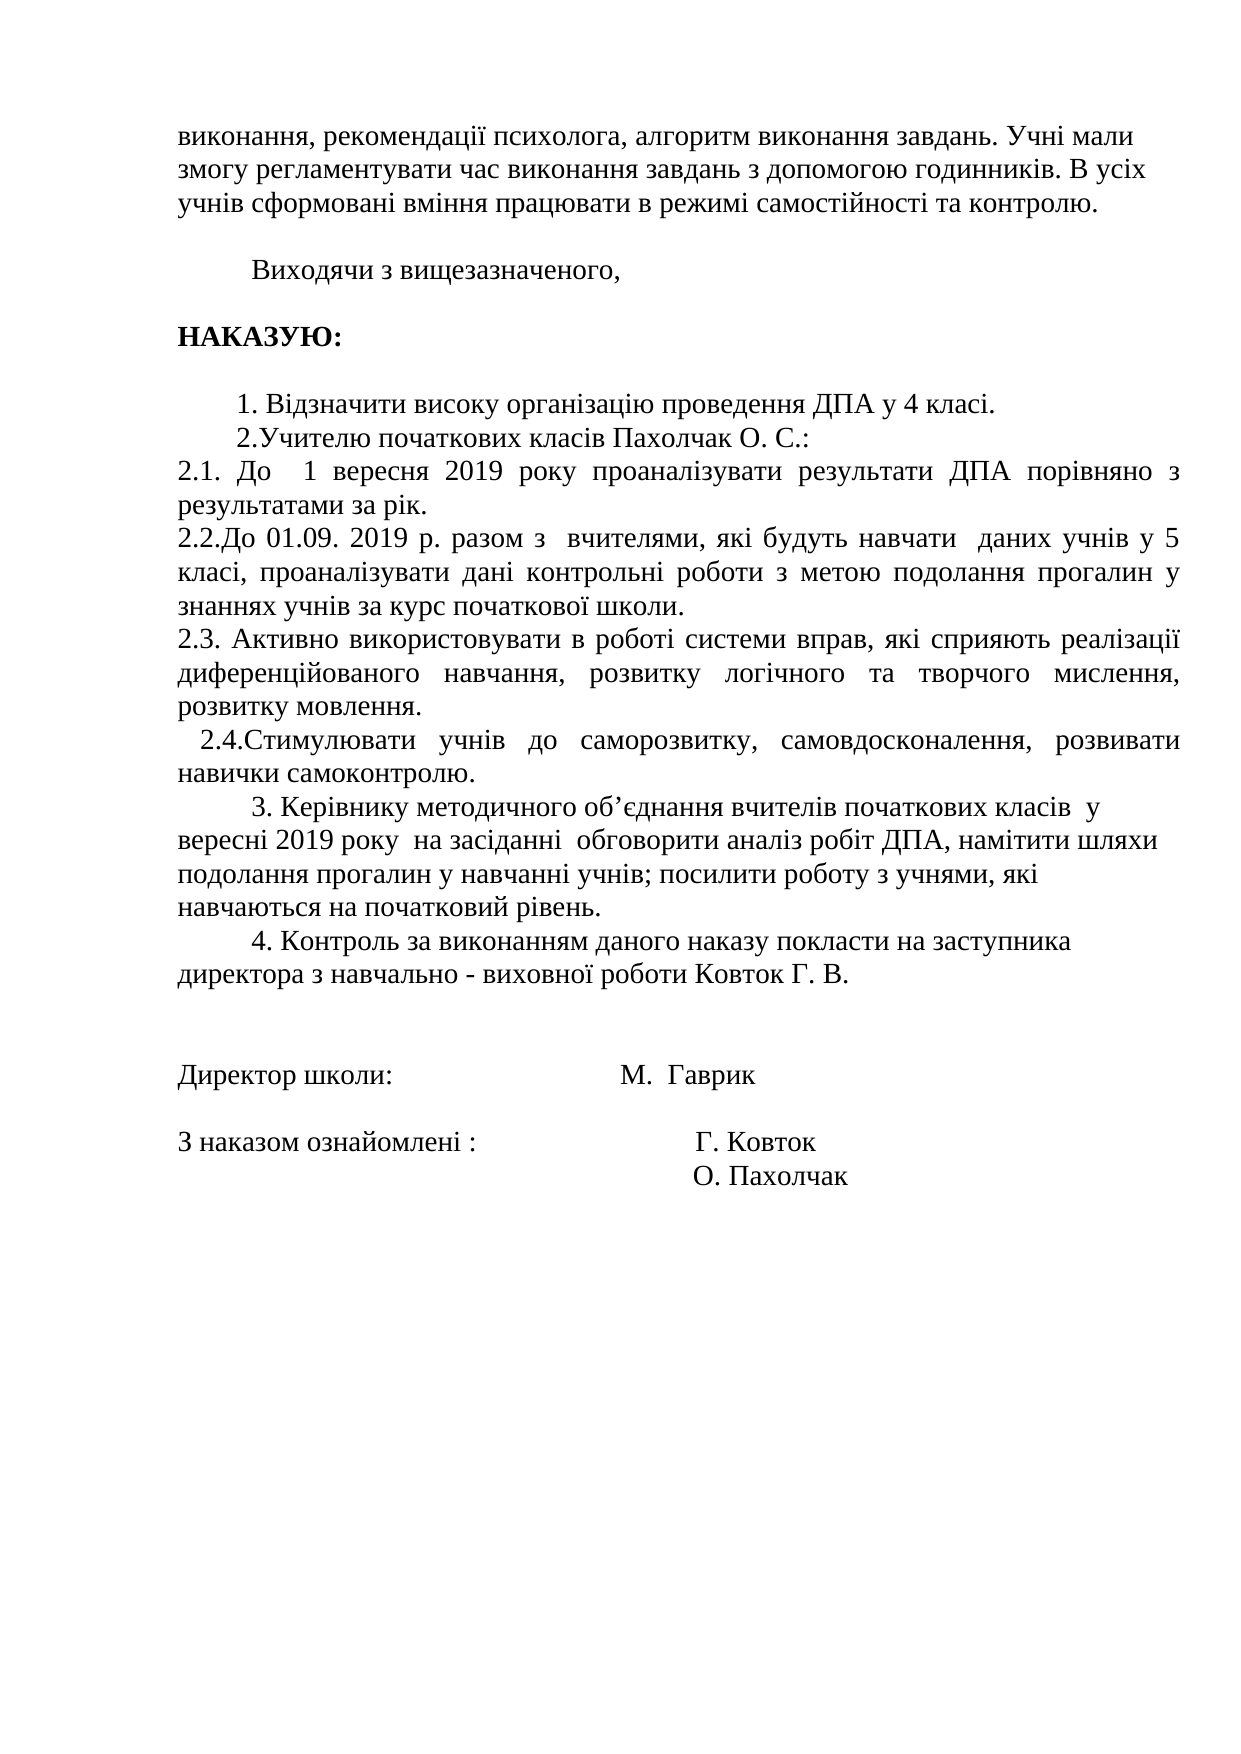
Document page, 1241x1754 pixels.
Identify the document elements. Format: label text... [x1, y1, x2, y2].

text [177, 118, 1181, 219]
text 3. Керівнику методичного об’єднання вчителів початкових класів у вересні 2019 року на засіданні обговорити аналіз робіт ДПА, намітити шляхи подолання прогалин у навчанні учнів; посилити роботу з учнями, які навчаються на початковий рівень. [177, 789, 1181, 923]
text 2.3. Активно використовувати в роботі системи вправ, які сприяють реалізації диференційованого навчання, розвитку логічного та творчого мислення, розвитку мовлення. [177, 621, 1181, 722]
text 2.1. До 1 вересня 2019 року проаналізувати результати ДПА порівняно з результатами за рік. [177, 453, 1181, 521]
text Директор школи: М. Гаврик [177, 1057, 1181, 1091]
text НАКАЗУЮ: [177, 319, 1181, 353]
text О. Пахолчак [177, 1158, 1181, 1191]
text Виходячи з вищезазначеного, [177, 252, 1181, 286]
text 4. Контроль за виконанням даного наказу покласти на заступника директора з навчально - виховної роботи Ковток Г. В. [177, 923, 1181, 990]
text 1. Відзначити високу організацію проведення ДПА у 4 класі. [177, 386, 1181, 420]
text З наказом ознайомлені : Г. Ковток [177, 1124, 1181, 1158]
text 2.4.Стимулювати учнів до саморозвитку, самовдосконалення, розвивати навички самоконтролю. [177, 722, 1181, 789]
text 2.2.До 01.09. 2019 р. разом з вчителями, які будуть навчати даних учнів у 5 класі, проаналізувати дані контрольні роботи з метою подолання прогалин у знаннях учнів за курс початкової школи. [177, 521, 1181, 621]
text 2.Учителю початкових класів Пахолчак О. С.: [236, 420, 1181, 453]
